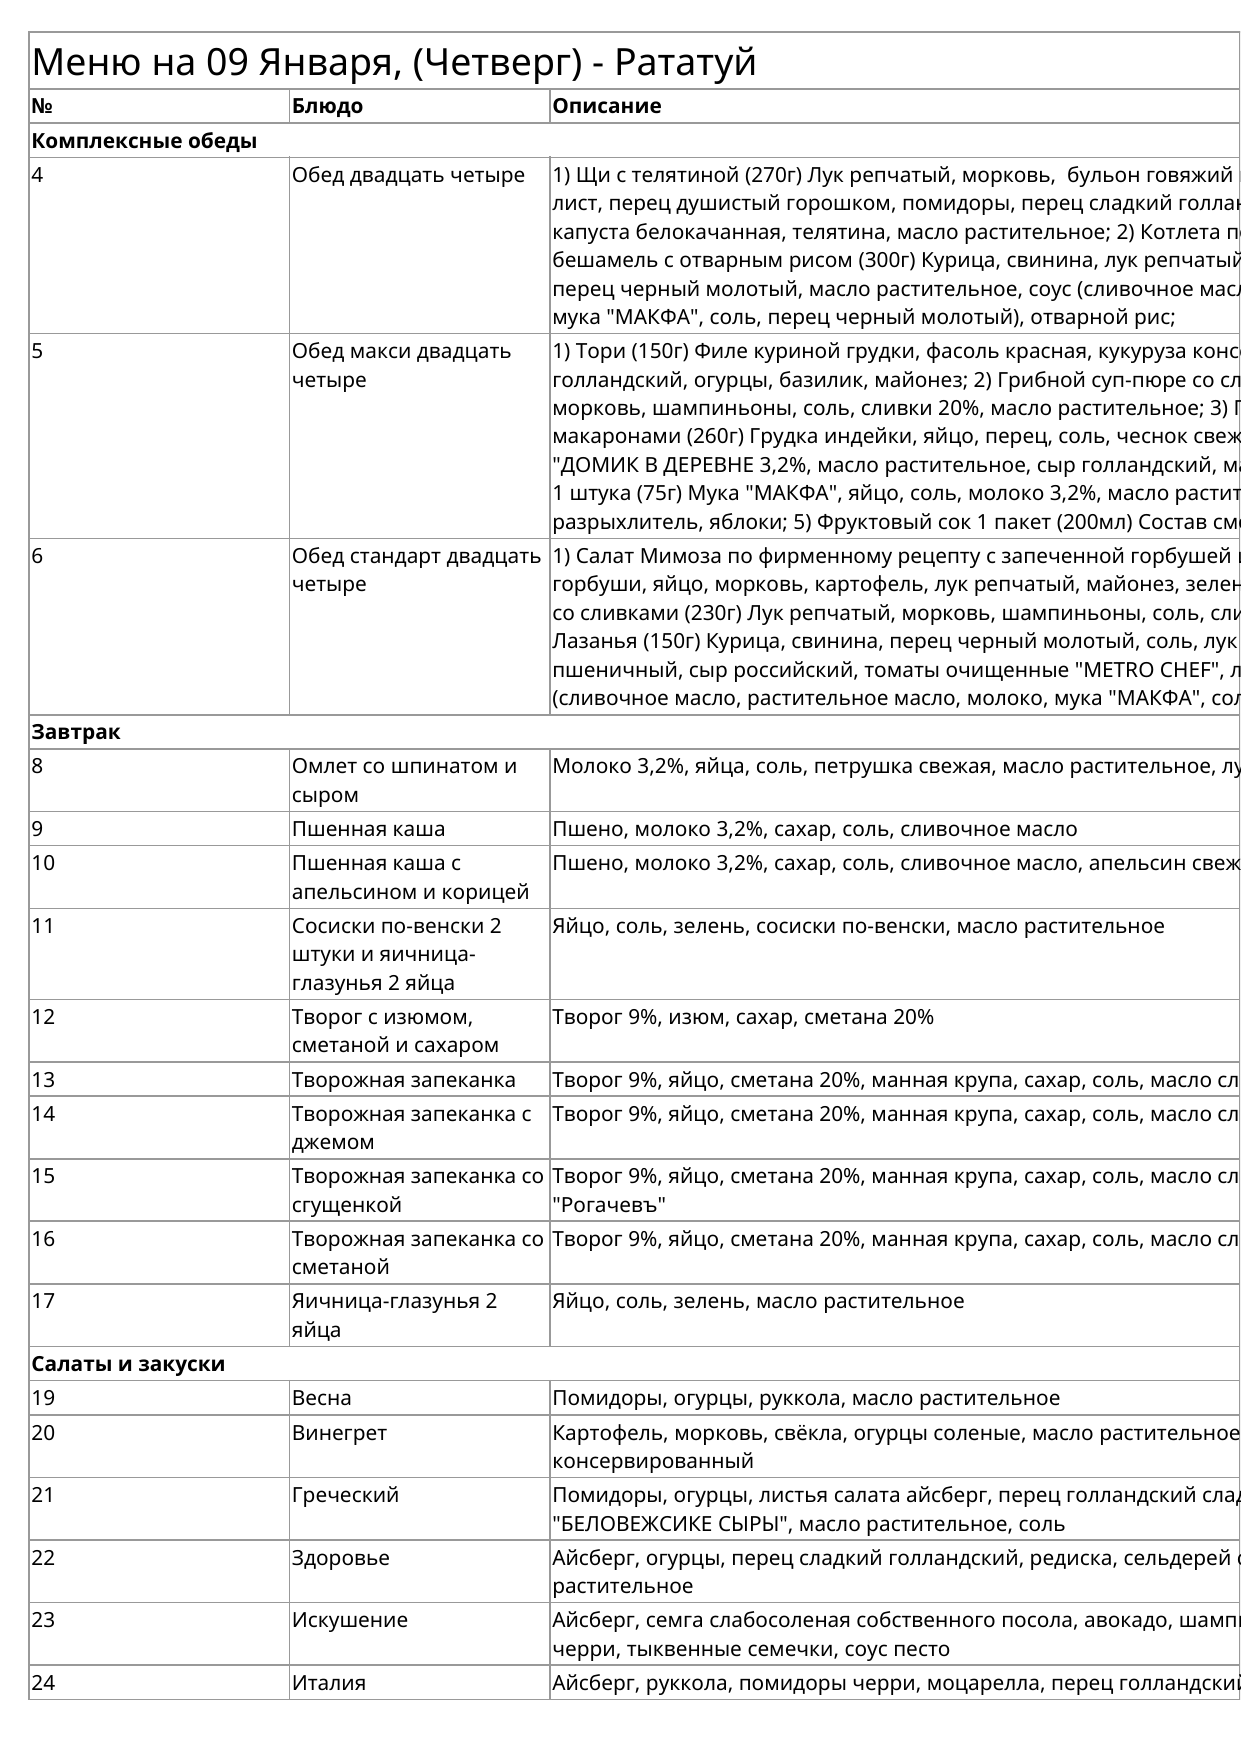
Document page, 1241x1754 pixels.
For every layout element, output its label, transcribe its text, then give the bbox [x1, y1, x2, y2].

table_cell 20 [30, 1416, 289, 1477]
table_cell Творожная запеканка с джемом [290, 1097, 549, 1158]
table_cell 8 [30, 750, 289, 811]
table_cell 4 [30, 158, 289, 333]
table_cell Яичница-глазунья 2 яйца [290, 1285, 549, 1346]
table_cell 17 [30, 1285, 289, 1346]
table_cell 9 [30, 812, 289, 845]
table_cell 1) Тори (150г) Филе куриной грудки, фасоль красная, кукуруза консервированная, перец сладкий голландский, огурцы, базилик, майонез; 2) Грибной суп-пюре со сливками (230г) Лук репчатый, морковь, шампиньоны, соль, сливки 20%, масло растительное; 3) Грудка индейки в сырном кляре с макаронами (260г) Грудка индейки, яйцо, перец, соль, чеснок свежий, мука "МАКФА", молоко "ДОМИК В ДЕРЕВНЕ 3,2%, масло растительное, сыр голландский, макароны; 4) Пирожок с яблоками 1 штука (75г) Мука "МАКФА", яйцо, соль, молоко 3,2%, масло растительное, сахар, дрожжи сухие, разрыхлитель, яблоки; 5) Фруктовый сок 1 пакет (200мл) Состав смотреть на упаковке; [551, 334, 1239, 537]
table_cell Творожная запеканка [290, 1063, 549, 1095]
table_cell 24 [30, 1666, 289, 1698]
table_cell Помидоры, огурцы, листья салата айсберг, перец голландский сладкий, маслины, брынза "БЕЛОВЕЖСИКЕ СЫРЫ", масло растительное, соль [551, 1478, 1239, 1539]
table_cell 6 [30, 539, 289, 714]
table_cell Айсберг, огурцы, перец сладкий голландский, редиска, сельдерей стебель, зелень, масло растительное [551, 1541, 1239, 1602]
table_cell Обед стандарт двадцать четыре [290, 539, 549, 714]
table_cell Греческий [290, 1478, 549, 1539]
table_cell 14 [30, 1097, 289, 1158]
table_cell Комплексные обеды [30, 124, 1239, 156]
table_cell Салаты и закуски [30, 1347, 1239, 1380]
table_cell Италия [290, 1666, 549, 1698]
table_cell № [30, 90, 289, 122]
table_cell Описание [551, 90, 1239, 122]
table_cell Творожная запеканка со сметаной [290, 1222, 549, 1283]
table_cell 10 [30, 846, 289, 907]
table_cell Айсберг, семга слабосоленая собственного посола, авокадо, шампиньоны жареные, помидоры черри, тыквенные семечки, соус песто [551, 1603, 1239, 1664]
table_cell Творожная запеканка со сгущенкой [290, 1160, 549, 1220]
table_cell Сосиски по-венски 2 штуки и яичница-глазунья 2 яйца [290, 909, 549, 998]
table_cell Яйцо, соль, зелень, сосиски по-венски, масло растительное [551, 909, 1239, 998]
table_cell Творог 9%, яйцо, сметана 20%, манная крупа, сахар, соль, масло сливочное, джем [551, 1097, 1239, 1158]
table_cell 21 [30, 1478, 289, 1539]
table_cell 16 [30, 1222, 289, 1283]
table_cell Завтрак [30, 716, 1239, 748]
table_cell Помидоры, огурцы, руккола, масло растительное [551, 1381, 1239, 1414]
table_cell Искушение [290, 1603, 549, 1664]
table_cell Творог с изюмом, сметаной и сахаром [290, 1000, 549, 1061]
table_header Меню на 09 Января, (Четверг) - Рататуй [30, 33, 1239, 88]
table_cell 1) Щи с телятиной (270г) Лук репчатый, морковь, бульон говяжий натуральный, соль, лавровый лист, перец душистый горошком, помидоры, перец сладкий голландский, зелень, картошка, капуста белокачанная, телятина, масло растительное; 2) Котлета полтавская на пару под соусом бешамель с отварным рисом (300г) Курица, свинина, лук репчатый, молоко, хлеб пшеничный, соль, перец черный молотый, масло растительное, соус (сливочное масло, растительное масло, молоко, мука "МАКФА", соль, перец черный молотый), отварной рис; [551, 158, 1239, 333]
table_cell Пшенная каша [290, 812, 549, 845]
table_cell 13 [30, 1063, 289, 1095]
table_cell 23 [30, 1603, 289, 1664]
table_cell 1) Салат Мимоза по фирменному рецепту с запеченной горбушей и маслинами (135г) Филе горбуши, яйцо, морковь, картофель, лук репчатый, майонез, зелень, маслины; 2) Грибной суп-пюре со сливками (230г) Лук репчатый, морковь, шампиньоны, соль, сливки 20%, масло растительное; 3) Лазанья (150г) Курица, свинина, перец черный молотый, соль, лук репчатый, молоко, хлеб пшеничный, сыр российский, томаты очищенные "METRO CHEF", лазанья "BARILLA", соус бешамель (сливочное масло, растительное масло, молоко, мука "МАКФА", соль, перец черный молотый); [551, 539, 1239, 714]
table_cell Обед макси двадцать четыре [290, 334, 549, 537]
table_cell Картофель, морковь, свёкла, огурцы соленые, масло растительное, укроп, горошек консервированный [551, 1416, 1239, 1477]
table_cell Молоко 3,2%, яйца, соль, петрушка свежая, масло растительное, лук репчатый, шпинат, сыр [551, 750, 1239, 811]
table_cell Творог 9%, яйцо, сметана 20%, манная крупа, сахар, соль, масло сливочное [551, 1063, 1239, 1095]
table_cell Винегрет [290, 1416, 549, 1477]
table_cell 11 [30, 909, 289, 998]
table_cell Пшенная каша c апельсином и корицей [290, 846, 549, 907]
table_cell Пшено, молоко 3,2%, сахар, соль, сливочное масло [551, 812, 1239, 845]
table_cell Блюдо [290, 90, 549, 122]
table_cell Весна [290, 1381, 549, 1414]
table_cell 15 [30, 1160, 289, 1220]
table_cell Здоровье [290, 1541, 549, 1602]
table_cell 19 [30, 1381, 289, 1414]
table_cell 5 [30, 334, 289, 537]
table_cell Творог 9%, изюм, сахар, сметана 20% [551, 1000, 1239, 1061]
table_cell Омлет со шпинатом и сыром [290, 750, 549, 811]
table_cell 22 [30, 1541, 289, 1602]
table_cell Яйцо, соль, зелень, масло растительное [551, 1285, 1239, 1346]
table_cell Творог 9%, яйцо, сметана 20%, манная крупа, сахар, соль, масло сливочное, сгущенное молоко "Рогачевъ" [551, 1160, 1239, 1220]
table_cell Пшено, молоко 3,2%, сахар, соль, сливочное масло, апельсин свежий, корица молотая [551, 846, 1239, 907]
table_cell Обед двадцать четыре [290, 158, 549, 333]
table_cell Айсберг, руккола, помидоры черри, моцарелла, перец голландский сладкий, огурцы, соус песто [551, 1666, 1239, 1698]
table_cell 12 [30, 1000, 289, 1061]
table_cell Творог 9%, яйцо, сметана 20%, манная крупа, сахар, соль, масло сливочное [551, 1222, 1239, 1283]
